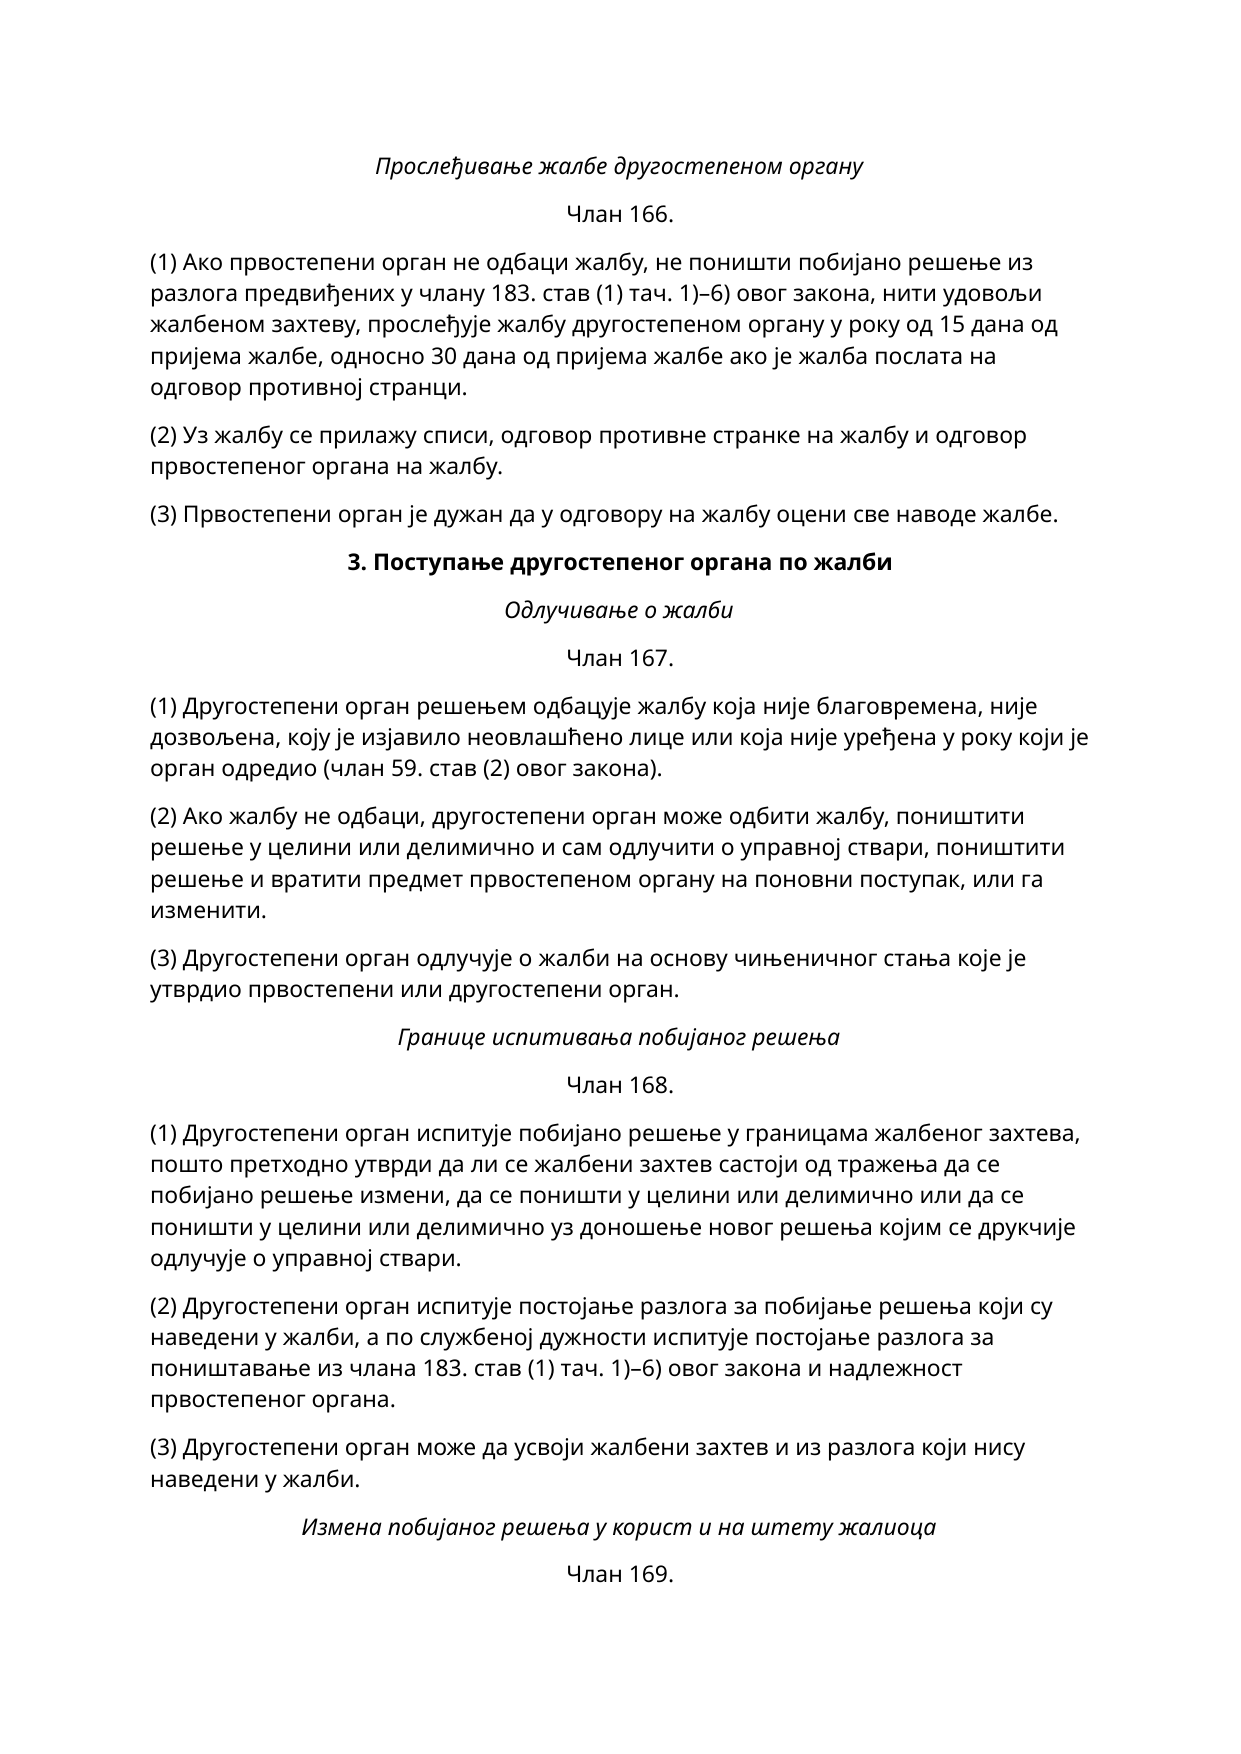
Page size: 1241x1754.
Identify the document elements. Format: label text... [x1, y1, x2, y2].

text (2) Уз жалбу се прилажу списи, одговор противне странке на жалбу и одговор првостепеног органа на жалбу. [150, 419, 1090, 481]
text Измена побијаног решења у корист и на штету жалиоца [150, 1510, 1090, 1542]
text Границе испитивања побијаног решења [150, 1021, 1090, 1052]
text 3. Поступање другостепеног органа по жалби [150, 546, 1090, 577]
text (2) Ако жалбу не одбаци, другостепени орган може одбити жалбу, поништити решење у целини или делимично и сам одлучити о управној ствари, поништити решење и вратити предмет првостепеном органу на поновни поступак, или га изменити. [150, 800, 1090, 925]
text (2) Другостепени орган испитује постојање разлога за побијање решења који су наведени у жалби, а по службеној дужности испитује постојање разлога за поништавање из члана 183. став (1) тач. 1)–6) овог закона и надлежност првостепеног органа. [150, 1289, 1090, 1414]
text (1) Ако првостепени орган не одбаци жалбу, не поништи побијано решење из разлога предвиђених у члану 183. став (1) тач. 1)–6) овог закона, нити удовољи жалбеном захтеву, прослеђује жалбу другостепеном органу у року од 15 дана од пријема жалбе, односно 30 дана од пријема жалбе ако је жалба послата на одговор противној странци. [150, 246, 1090, 402]
text (1) Другостепени орган испитује побијано решење у границама жалбеног захтева, пошто претходно утврди да ли се жалбени захтев састоји од тражења да се побијано решење измени, да се поништи у целини или делимично или да се поништи у целини или делимично уз доношење новог решења којим се друкчије одлучује о управној ствари. [150, 1117, 1090, 1273]
text (3) Другостепени орган може да усвоји жалбени захтев и из разлога који нису наведени у жалби. [150, 1431, 1090, 1494]
text Члан 166. [150, 198, 1090, 229]
text (3) Другостепени орган одлучује о жалби на основу чињеничног стања које је утврдио првостепени или другостепени орган. [150, 942, 1090, 1004]
text (1) Другостепени орган решењем одбацује жалбу која није благовремена, није дозвољена, коју је изјавило неовлашћено лице или која није уређена у року који је орган одредио (члан 59. став (2) овог закона). [150, 689, 1090, 783]
text Одлучивање о жалби [150, 594, 1090, 625]
text Члан 169. [150, 1558, 1090, 1589]
text (3) Првостепени орган је дужан да у одговору на жалбу оцени све наводе жалбе. [150, 498, 1090, 529]
text Прослеђивање жалбе другостепеном органу [150, 150, 1090, 181]
text Члан 168. [150, 1069, 1090, 1100]
text Члан 167. [150, 642, 1090, 673]
